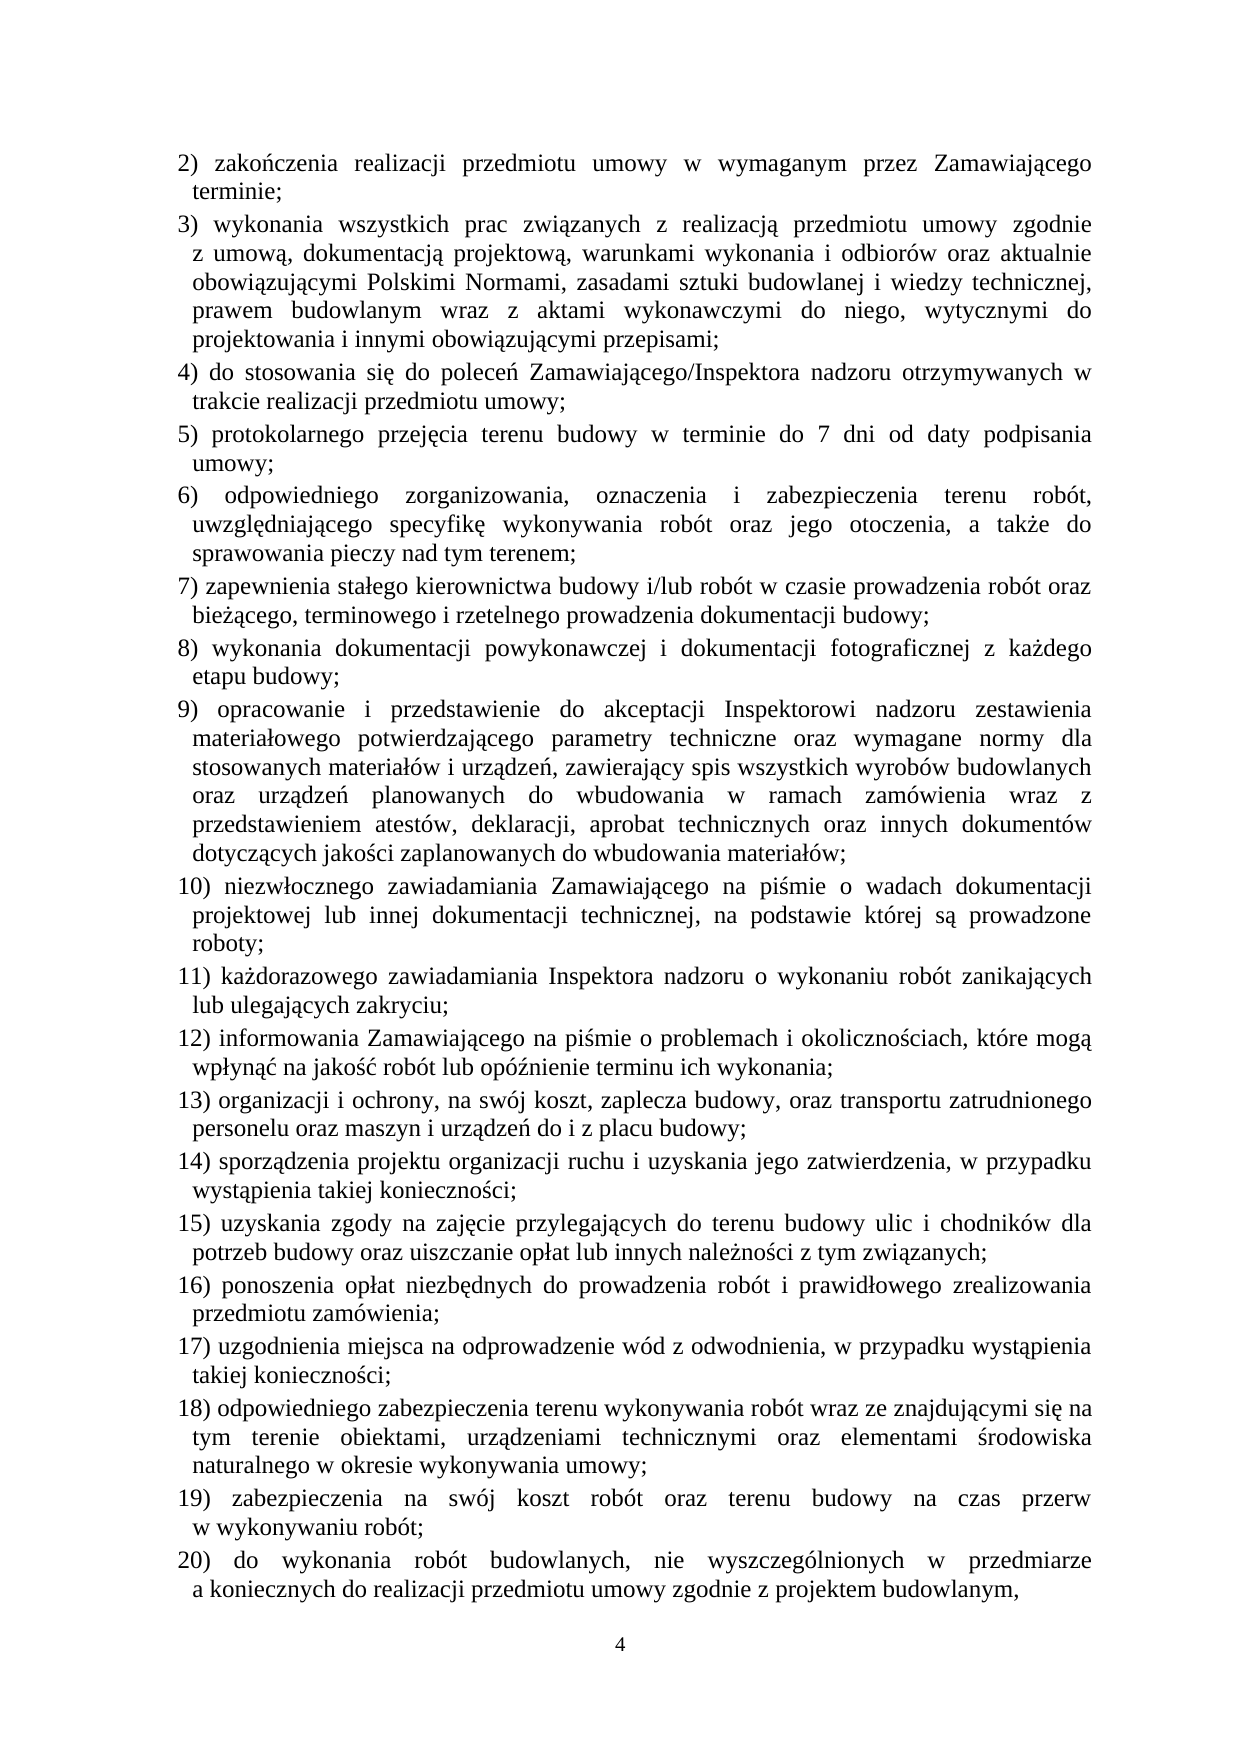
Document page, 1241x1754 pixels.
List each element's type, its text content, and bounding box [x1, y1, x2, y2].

text 3) wykonania wszystkich prac związanych z realizacją przedmiotu umowy zgodnie z umową, dokumentacją projektową, warunkami wykonania i odbiorów oraz aktualnie obowiązującymi Polskimi Normami, zasadami sztuki budowlanej i wiedzy technicznej, prawem budowlanym wraz z aktami wykonawczymi do niego, wytycznymi do projektowania i innymi obowiązującymi przepisami; [177, 209, 1093, 353]
text 19) zabezpieczenia na swój koszt robót oraz terenu budowy na czas przerw w wykonywaniu robót; [177, 1483, 1093, 1541]
text 12) informowania Zamawiającego na piśmie o problemach i okolicznościach, które mogą wpłynąć na jakość robót lub opóźnienie terminu ich wykonania; [177, 1023, 1093, 1081]
text 17) uzgodnienia miejsca na odprowadzenie wód z odwodnienia, w przypadku wystąpienia takiej konieczności; [177, 1331, 1093, 1389]
text 6) odpowiedniego zorganizowania, oznaczenia i zabezpieczenia terenu robót, uwzględniającego specyfikę wykonywania robót oraz jego otoczenia, a także do sprawowania pieczy nad tym terenem; [177, 481, 1093, 567]
text 18) odpowiedniego zabezpieczenia terenu wykonywania robót wraz ze znajdującymi się na tym terenie obiektami, urządzeniami technicznymi oraz elementami środowiska naturalnego w okresie wykonywania umowy; [177, 1393, 1093, 1479]
text 11) każdorazowego zawiadamiania Inspektora nadzoru o wykonaniu robót zanikających lub ulegających zakryciu; [177, 961, 1093, 1019]
text 5) protokolarnego przejęcia terenu budowy w terminie do 7 dni od daty podpisania umowy; [177, 419, 1093, 476]
text 8) wykonania dokumentacji powykonawczej i dokumentacji fotograficznej z każdego etapu budowy; [177, 633, 1093, 690]
text 20) do wykonania robót budowlanych, nie wyszczególnionych w przedmiarze a koniecznych do realizacji przedmiotu umowy zgodnie z projektem budowlanym, [177, 1545, 1093, 1603]
text 2) zakończenia realizacji przedmiotu umowy w wymaganym przez Zamawiającego terminie; [177, 148, 1093, 205]
text 13) organizacji i ochrony, na swój koszt, zaplecza budowy, oraz transportu zatrudnionego personelu oraz maszyn i urządzeń do i z placu budowy; [177, 1085, 1093, 1142]
text 10) niezwłocznego zawiadamiania Zamawiającego na piśmie o wadach dokumentacji projektowej lub innej dokumentacji technicznej, na podstawie której są prowadzone roboty; [177, 871, 1093, 957]
text 16) ponoszenia opłat niezbędnych do prowadzenia robót i prawidłowego zrealizowania przedmiotu zamówienia; [177, 1270, 1093, 1327]
text 4) do stosowania się do poleceń Zamawiającego/Inspektora nadzoru otrzymywanych w trakcie realizacji przedmiotu umowy; [177, 357, 1093, 415]
text 14) sporządzenia projektu organizacji ruchu i uzyskania jego zatwierdzenia, w przypadku wystąpienia takiej konieczności; [177, 1146, 1093, 1204]
text 15) uzyskania zgody na zajęcie przylegających do terenu budowy ulic i chodników dla potrzeb budowy oraz uiszczanie opłat lub innych należności z tym związanych; [177, 1208, 1093, 1266]
text 9) opracowanie i przedstawienie do akceptacji Inspektorowi nadzoru zestawienia materiałowego potwierdzającego parametry techniczne oraz wymagane normy dla stosowanych materiałów i urządzeń, zawierający spis wszystkich wyrobów budowlanych oraz urządzeń planowanych do wbudowania w ramach zamówienia wraz z przedstawieniem atestów, deklaracji, aprobat technicznych oraz innych dokumentów dotyczących jakości zaplanowanych do wbudowania materiałów; [177, 694, 1093, 867]
text 7) zapewnienia stałego kierownictwa budowy i/lub robót w czasie prowadzenia robót oraz bieżącego, terminowego i rzetelnego prowadzenia dokumentacji budowy; [177, 571, 1093, 628]
